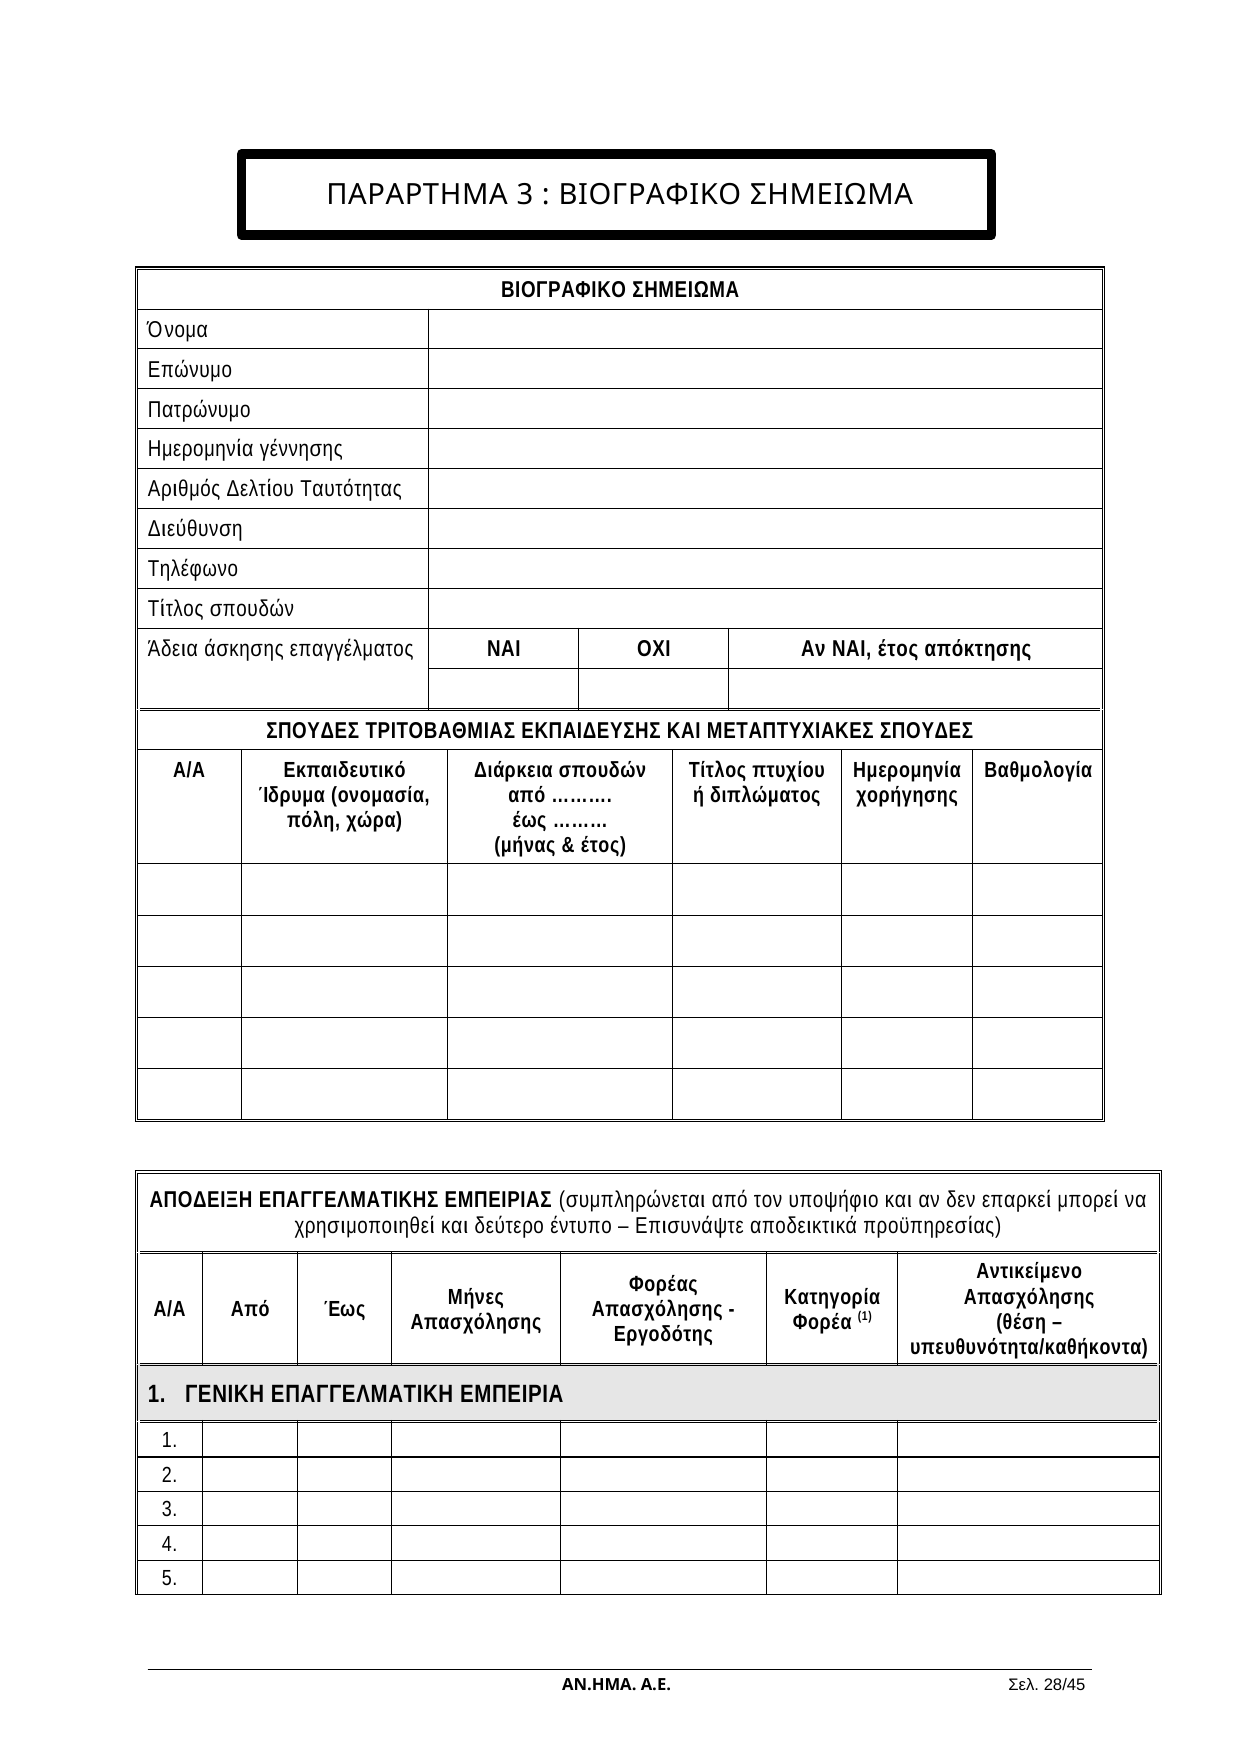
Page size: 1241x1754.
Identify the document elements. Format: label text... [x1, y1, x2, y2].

table_cell Πατρώνυμο [138, 389, 428, 428]
table_cell Α/Α [136, 1251, 202, 1363]
table_cell [767, 1423, 897, 1456]
table_cell 3. [138, 1492, 202, 1525]
table_cell [561, 1561, 766, 1594]
table_cell 4. [138, 1526, 202, 1560]
table_cell [561, 1492, 766, 1525]
table_cell [429, 589, 1102, 628]
table_cell [392, 1458, 560, 1491]
table_cell [729, 669, 1102, 707]
table_cell Αντικείμενο Απασχόλησης (θέση – υπευθυνότητα/καθήκοντα) [898, 1251, 1160, 1363]
table_cell [973, 916, 1102, 966]
table_cell [973, 864, 1102, 914]
table_cell [242, 1069, 447, 1119]
table_cell [448, 916, 672, 966]
table_cell [898, 1458, 1159, 1491]
table_cell [429, 469, 1102, 508]
table_cell [138, 967, 241, 1017]
table_cell [767, 1561, 897, 1594]
table_cell [898, 1526, 1159, 1560]
table_cell [842, 967, 972, 1017]
table_cell [561, 1423, 766, 1456]
table_cell [973, 967, 1102, 1017]
subtitle ΠΑΡΑΡΤΗΜΑ 3 : ΒΙΟΓΡΑΦΙΚΟ ΣΗΜΕΙΩΜΑ [148, 173, 1092, 213]
table_cell [973, 1018, 1102, 1068]
table_cell [138, 668, 428, 707]
table_cell Άδεια άσκησης επαγγέλματος [138, 629, 428, 667]
table_cell [298, 1458, 391, 1491]
table_cell [579, 669, 728, 707]
table_cell 2. [138, 1458, 202, 1491]
table_cell Α/Α [138, 750, 241, 863]
table_cell [898, 1420, 1159, 1456]
table_cell Έως [298, 1254, 391, 1363]
table_cell [561, 1458, 766, 1491]
table_cell [298, 1492, 391, 1525]
table_cell Κατηγορία Φορέα (1) [767, 1254, 897, 1363]
table_cell Διεύθυνση [138, 509, 428, 548]
table_cell [203, 1458, 297, 1491]
table_cell [429, 349, 1102, 388]
table_cell [138, 1018, 241, 1068]
table_cell [448, 864, 672, 914]
table_cell 1. [138, 1420, 202, 1456]
table_cell [673, 1018, 841, 1068]
table_cell 5. [138, 1561, 202, 1594]
table_cell [138, 864, 241, 914]
table_cell [842, 1069, 972, 1119]
table_cell [973, 1069, 1102, 1119]
table_cell [298, 1561, 391, 1594]
table_cell [392, 1492, 560, 1525]
table_cell [138, 916, 241, 966]
table_cell Τίτλος σπουδών [138, 589, 428, 628]
table_cell Φορέας Απασχόλησης - Εργοδότης [561, 1254, 766, 1363]
table_cell [203, 1526, 297, 1560]
table_cell [767, 1526, 897, 1560]
table_cell Διάρκεια σπουδών από ………. έως ……… (μήνας & έτος) [448, 750, 672, 863]
table_cell ΣΠΟΥΔΕΣ ΤΡΙΤΟΒΑΘΜΙΑΣ ΕΚΠΑΙΔΕΥΣΗΣ ΚΑΙ ΜΕΤΑΠΤΥΧΙΑΚΕΣ ΣΠΟΥΔΕΣ [138, 708, 1102, 749]
table_cell [429, 549, 1102, 588]
table_cell [392, 1423, 560, 1456]
table_cell [842, 1018, 972, 1068]
table_cell Επώνυμο [138, 349, 428, 388]
table_cell Ημερομηνία χορήγησης [842, 750, 972, 863]
table_cell [448, 1018, 672, 1068]
table_cell [242, 1018, 447, 1068]
table_cell [392, 1526, 560, 1560]
table_cell [203, 1561, 297, 1594]
table_cell [242, 916, 447, 966]
table_cell [203, 1423, 297, 1456]
table_cell Τηλέφωνο [138, 549, 428, 588]
table_cell Αριθμός Δελτίου Ταυτότητας [138, 469, 428, 508]
table_cell ΟΧΙ [579, 629, 728, 667]
table_cell [429, 669, 578, 707]
table_cell [392, 1561, 560, 1594]
table_cell [673, 864, 841, 914]
table_cell [673, 967, 841, 1017]
table_cell [298, 1423, 391, 1456]
table_cell [242, 967, 447, 1017]
table_cell [242, 864, 447, 914]
table_cell [673, 916, 841, 966]
table_cell [138, 1069, 241, 1119]
table_cell 1. ΓΕΝΙΚΗ ΕΠΑΓΓΕΛΜΑΤΙΚΗ ΕΜΠΕΙΡΙΑ [136, 1363, 1160, 1420]
table_cell [448, 967, 672, 1017]
table_cell [898, 1561, 1159, 1594]
table_cell [673, 1069, 841, 1119]
table_header ΒΙΟΓΡΑΦΙΚΟ ΣΗΜΕΙΩΜΑ [138, 270, 1102, 308]
table_cell [767, 1458, 897, 1491]
table_cell [298, 1526, 391, 1560]
table_cell Αν ΝΑΙ, έτος απόκτησης [729, 629, 1102, 667]
table_cell Από [203, 1254, 297, 1363]
table_cell [767, 1492, 897, 1525]
table_cell [429, 310, 1102, 348]
table_cell Όνομα [138, 310, 428, 348]
table_cell [842, 916, 972, 966]
table_cell Τίτλος πτυχίου ή διπλώματος [673, 750, 841, 863]
table_cell [429, 389, 1102, 428]
table_cell ΝΑΙ [429, 629, 578, 667]
table_cell [203, 1492, 297, 1525]
table_cell Εκπαιδευτικό Ίδρυμα (ονομασία, πόλη, χώρα) [242, 750, 447, 863]
table_cell Ημερομηνία γέννησης [138, 429, 428, 468]
table_cell [842, 864, 972, 914]
table_header ΑΠΟΔΕΙΞΗ ΕΠΑΓΓΕΛΜΑΤΙΚΗΣ ΕΜΠΕΙΡΙΑΣ (συμπληρώνεται από τον υποψήφιο και αν δεν επαρκεί μπορεί να χρησιμοποιηθεί και δεύτερο έντυπο – Επισυνάψτε αποδεικτικά προϋπηρεσίας) [138, 1174, 1159, 1251]
table_cell [898, 1492, 1159, 1525]
table_cell [448, 1069, 672, 1119]
table_cell [429, 509, 1102, 548]
table_cell [561, 1526, 766, 1560]
table_cell Βαθμολογία [973, 750, 1102, 863]
table_cell Μήνες Απασχόλησης [392, 1254, 560, 1363]
table_cell [429, 429, 1102, 468]
